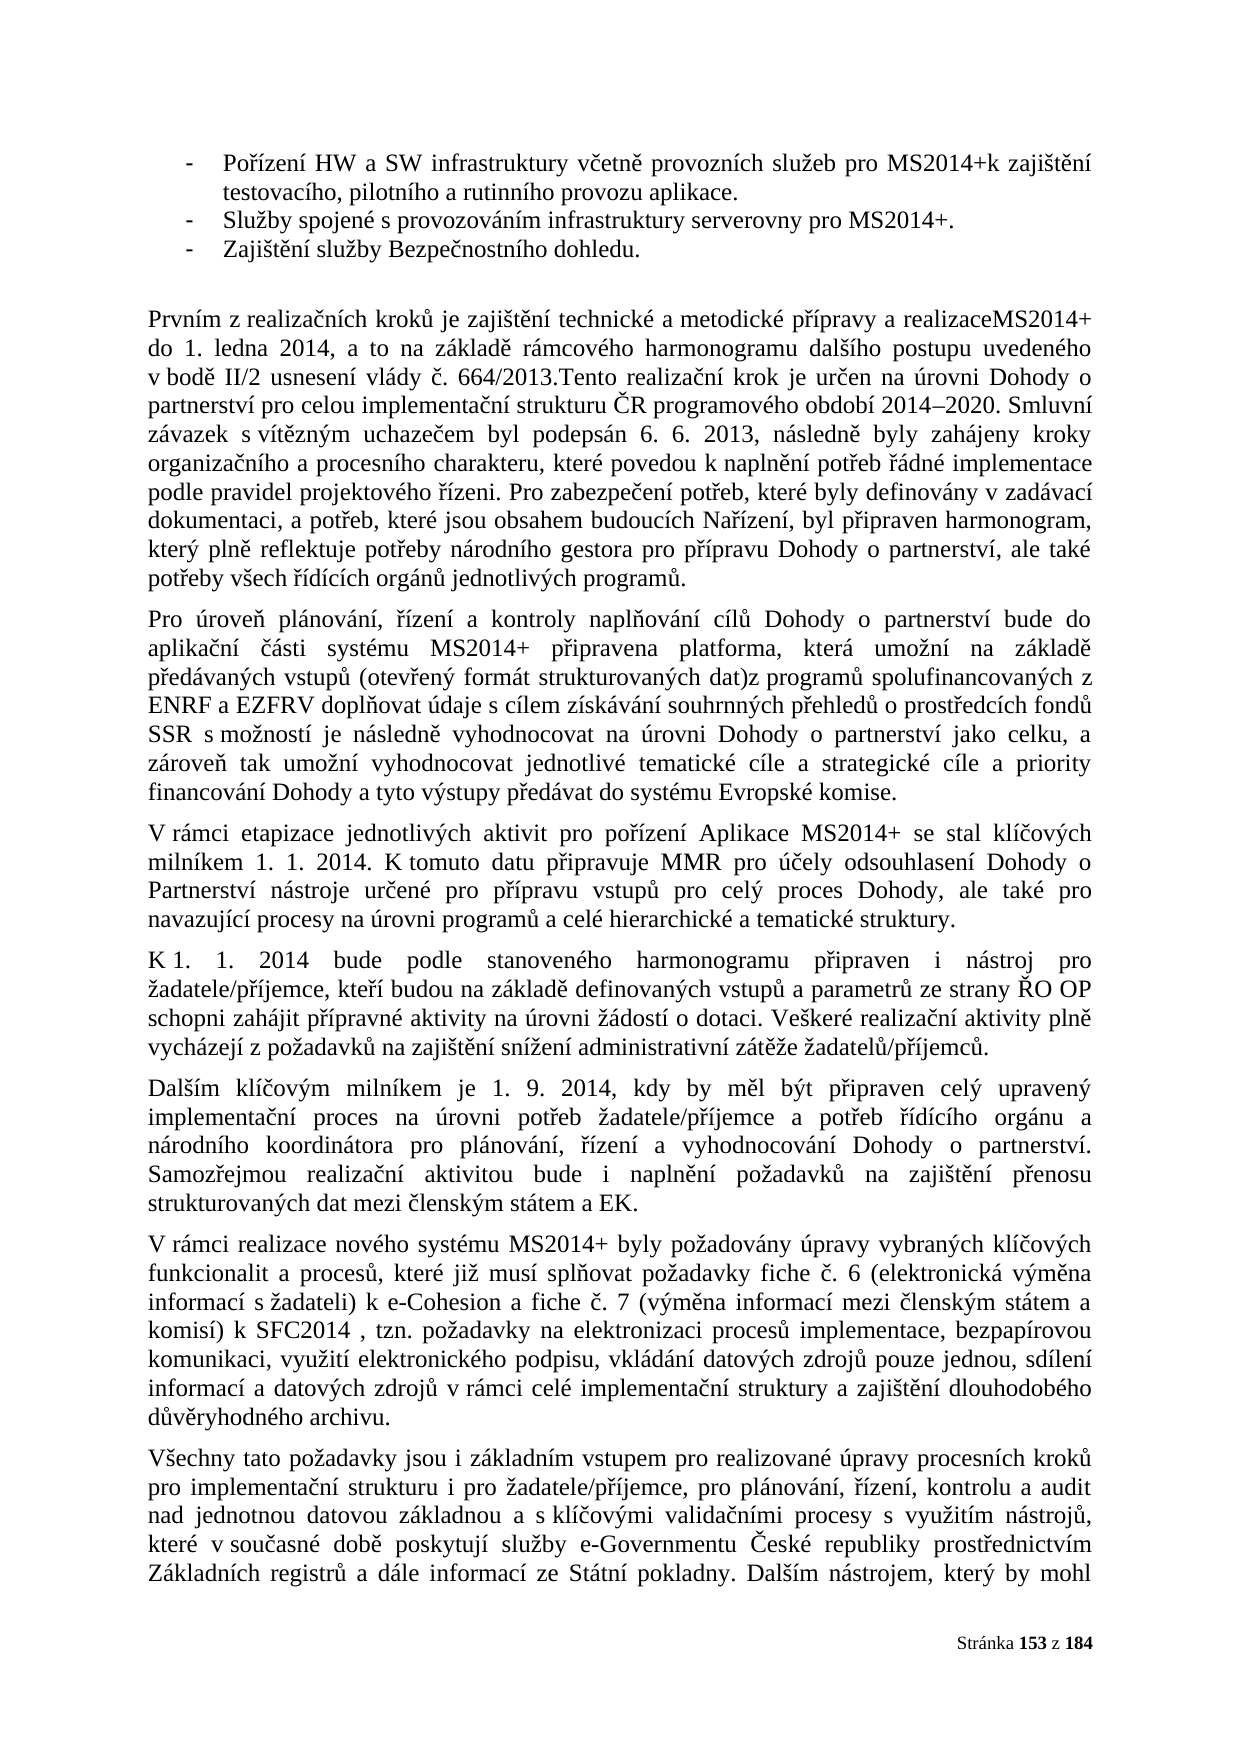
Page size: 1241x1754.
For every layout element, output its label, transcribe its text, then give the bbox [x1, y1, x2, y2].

text K 1. 1. 2014 bude podle stanoveného harmonogramu připraven i nástroj pro žadatele/příjemce, kteří budou na základě definovaných vstupů a parametrů ze strany ŘO OP schopni zahájit přípravné aktivity na úrovni žádostí o dotaci. Veškeré realizační aktivity plně vycházejí z požadavků na zajištění snížení administrativní zátěže žadatelů/příjemců. [148, 946, 1092, 1061]
text V rámci realizace nového systému MS2014+ byly požadovány úpravy vybraných klíčových funkcionalit a procesů, které již musí splňovat požadavky fiche č. 6 (elektronická výměna informací s žadateli) k e-Cohesion a fiche č. 7 (výměna informací mezi členským státem a komisí) k SFC2014 , tzn. požadavky na elektronizaci procesů implementace, bezpapírovou komunikaci, využití elektronického podpisu, vkládání datových zdrojů pouze jednou, sdílení informací a datových zdrojů v rámci celé implementační struktury a zajištění dlouhodobého důvěryhodného archivu. [148, 1229, 1092, 1431]
list Zajištění služby Bezpečnostního dohledu. [185, 234, 1092, 263]
text Pro úroveň plánování, řízení a kontroly naplňování cílů Dohody o partnerství bude do aplikační části systému MS2014+ připravena platforma, která umožní na základě předávaných vstupů (otevřený formát strukturovaných dat)z programů spolufinancovaných z ENRF a EZFRV doplňovat údaje s cílem získávání souhrnných přehledů o prostředcích fondů SSR s možností je následně vyhodnocovat na úrovni Dohody o partnerství jako celku, a zároveň tak umožní vyhodnocovat jednotlivé tematické cíle a strategické cíle a priority financování Dohody a tyto výstupy předávat do systému Evropské komise. [148, 604, 1092, 806]
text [148, 1443, 1092, 1587]
text V rámci etapizace jednotlivých aktivit pro pořízení Aplikace MS2014+ se stal klíčových milníkem 1. 1. 2014. K tomuto datu připravuje MMR pro účely odsouhlasení Dohody o Partnerství nástroje určené pro přípravu vstupů pro celý proces Dohody, ale také pro navazující procesy na úrovni programů a celé hierarchické a tematické struktury. [148, 818, 1092, 933]
list Služby spojené s provozováním infrastruktury serverovny pro MS2014+. [185, 205, 1092, 234]
list Pořízení HW a SW infrastruktury včetně provozních služeb pro MS2014+k zajištění testovacího, pilotního a rutinního provozu aplikace. [185, 148, 1092, 205]
text Prvním z realizačních kroků je zajištění technické a metodické přípravy a realizaceMS2014+ do 1. ledna 2014, a to na základě rámcového harmonogramu dalšího postupu uvedeného v bodě II/2 usnesení vlády č. 664/2013.Tento realizační krok je určen na úrovni Dohody o partnerství pro celou implementační strukturu ČR programového období 2014–2020. Smluvní závazek s vítězným uchazečem byl podepsán 6. 6. 2013, následně byly zahájeny kroky organizačního a procesního charakteru, které povedou k naplnění potřeb řádné implementace podle pravidel projektového řízeni. Pro zabezpečení potřeb, které byly definovány v zadávací dokumentaci, a potřeb, které jsou obsahem budoucích Nařízení, byl připraven harmonogram, který plně reflektuje potřeby národního gestora pro přípravu Dohody o partnerství, ale také potřeby všech řídících orgánů jednotlivých programů. [148, 304, 1092, 592]
text Dalším klíčovým milníkem je 1. 9. 2014, kdy by měl být připraven celý upravený implementační proces na úrovni potřeb žadatele/příjemce a potřeb řídícího orgánu a národního koordinátora pro plánování, řízení a vyhodnocování Dohody o partnerství. Samozřejmou realizační aktivitou bude i naplnění požadavků na zajištění přenosu strukturovaných dat mezi členským státem a EK. [148, 1073, 1092, 1217]
